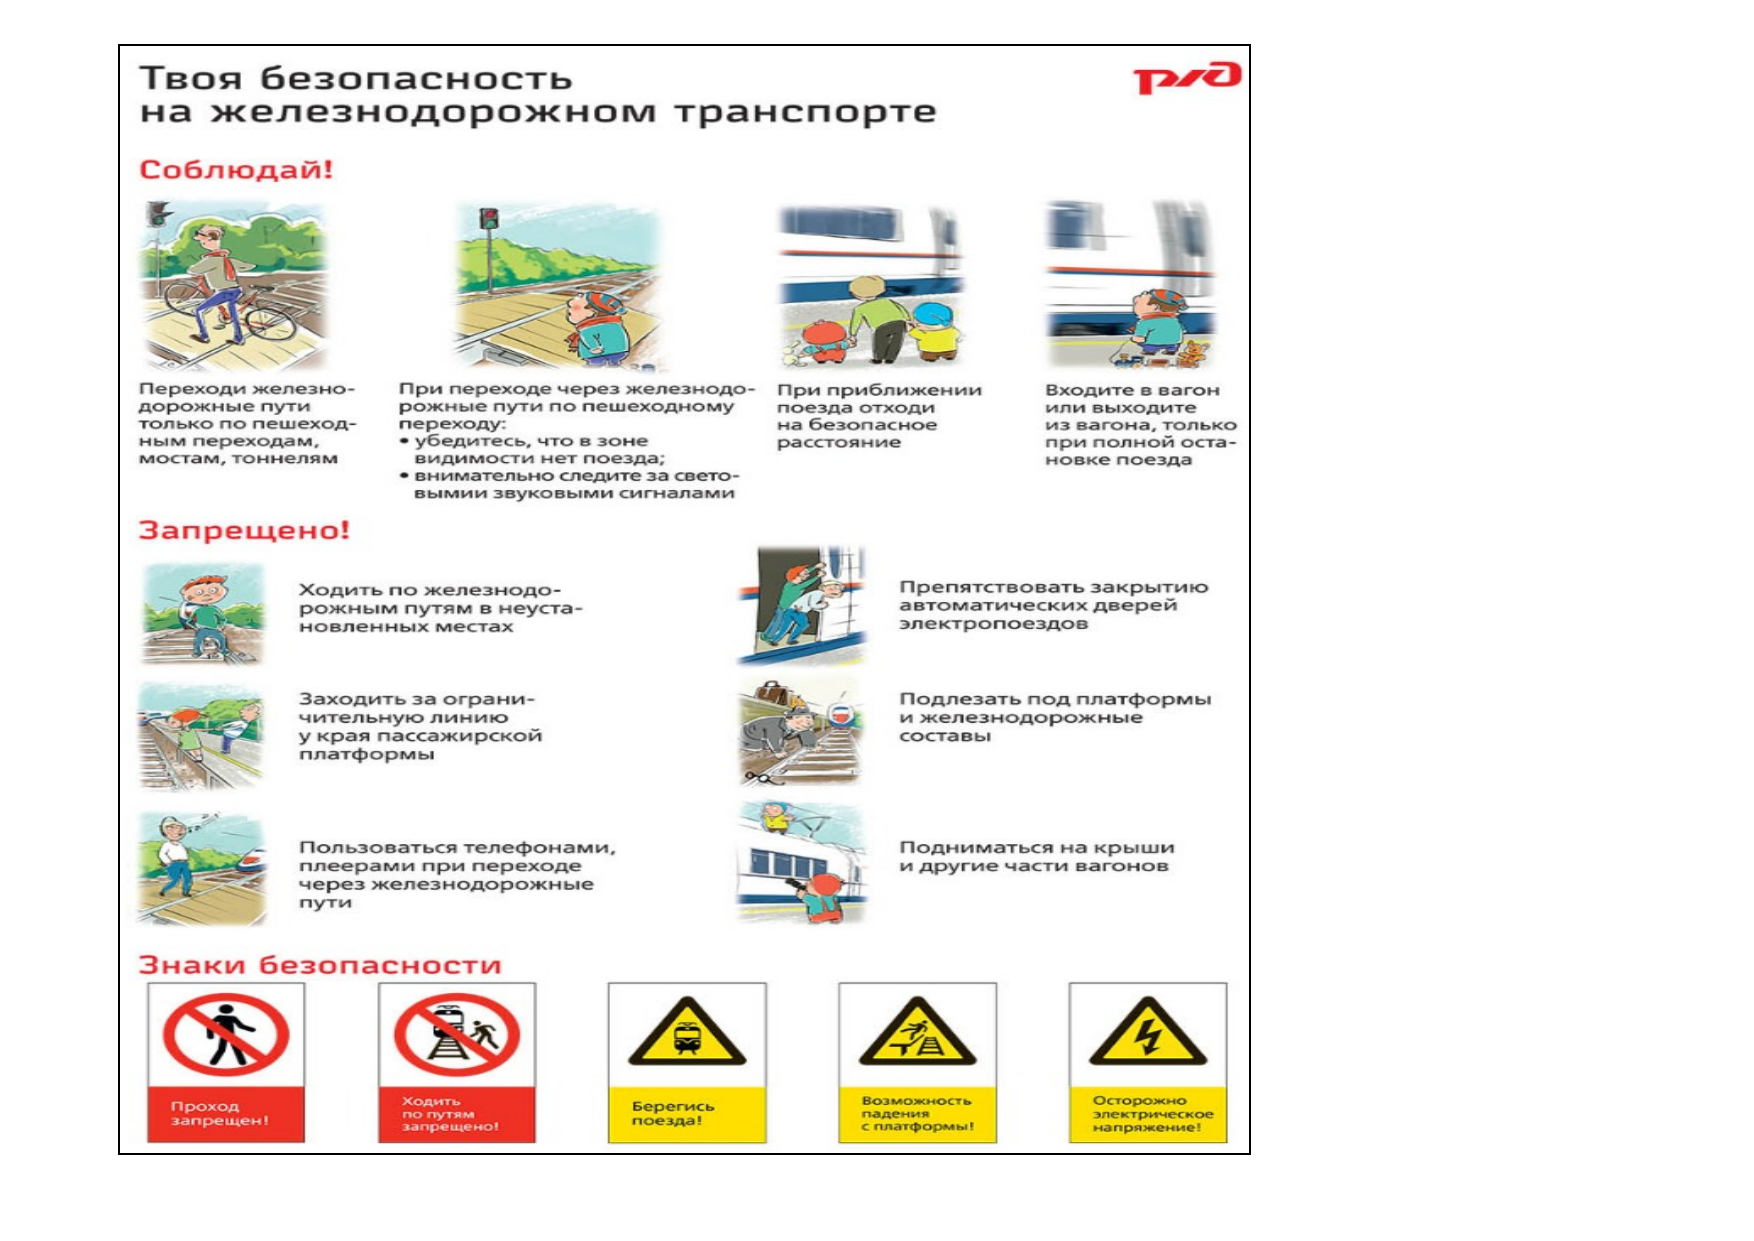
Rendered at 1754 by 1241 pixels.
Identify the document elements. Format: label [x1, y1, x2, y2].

picture [120, 46, 1249, 1153]
